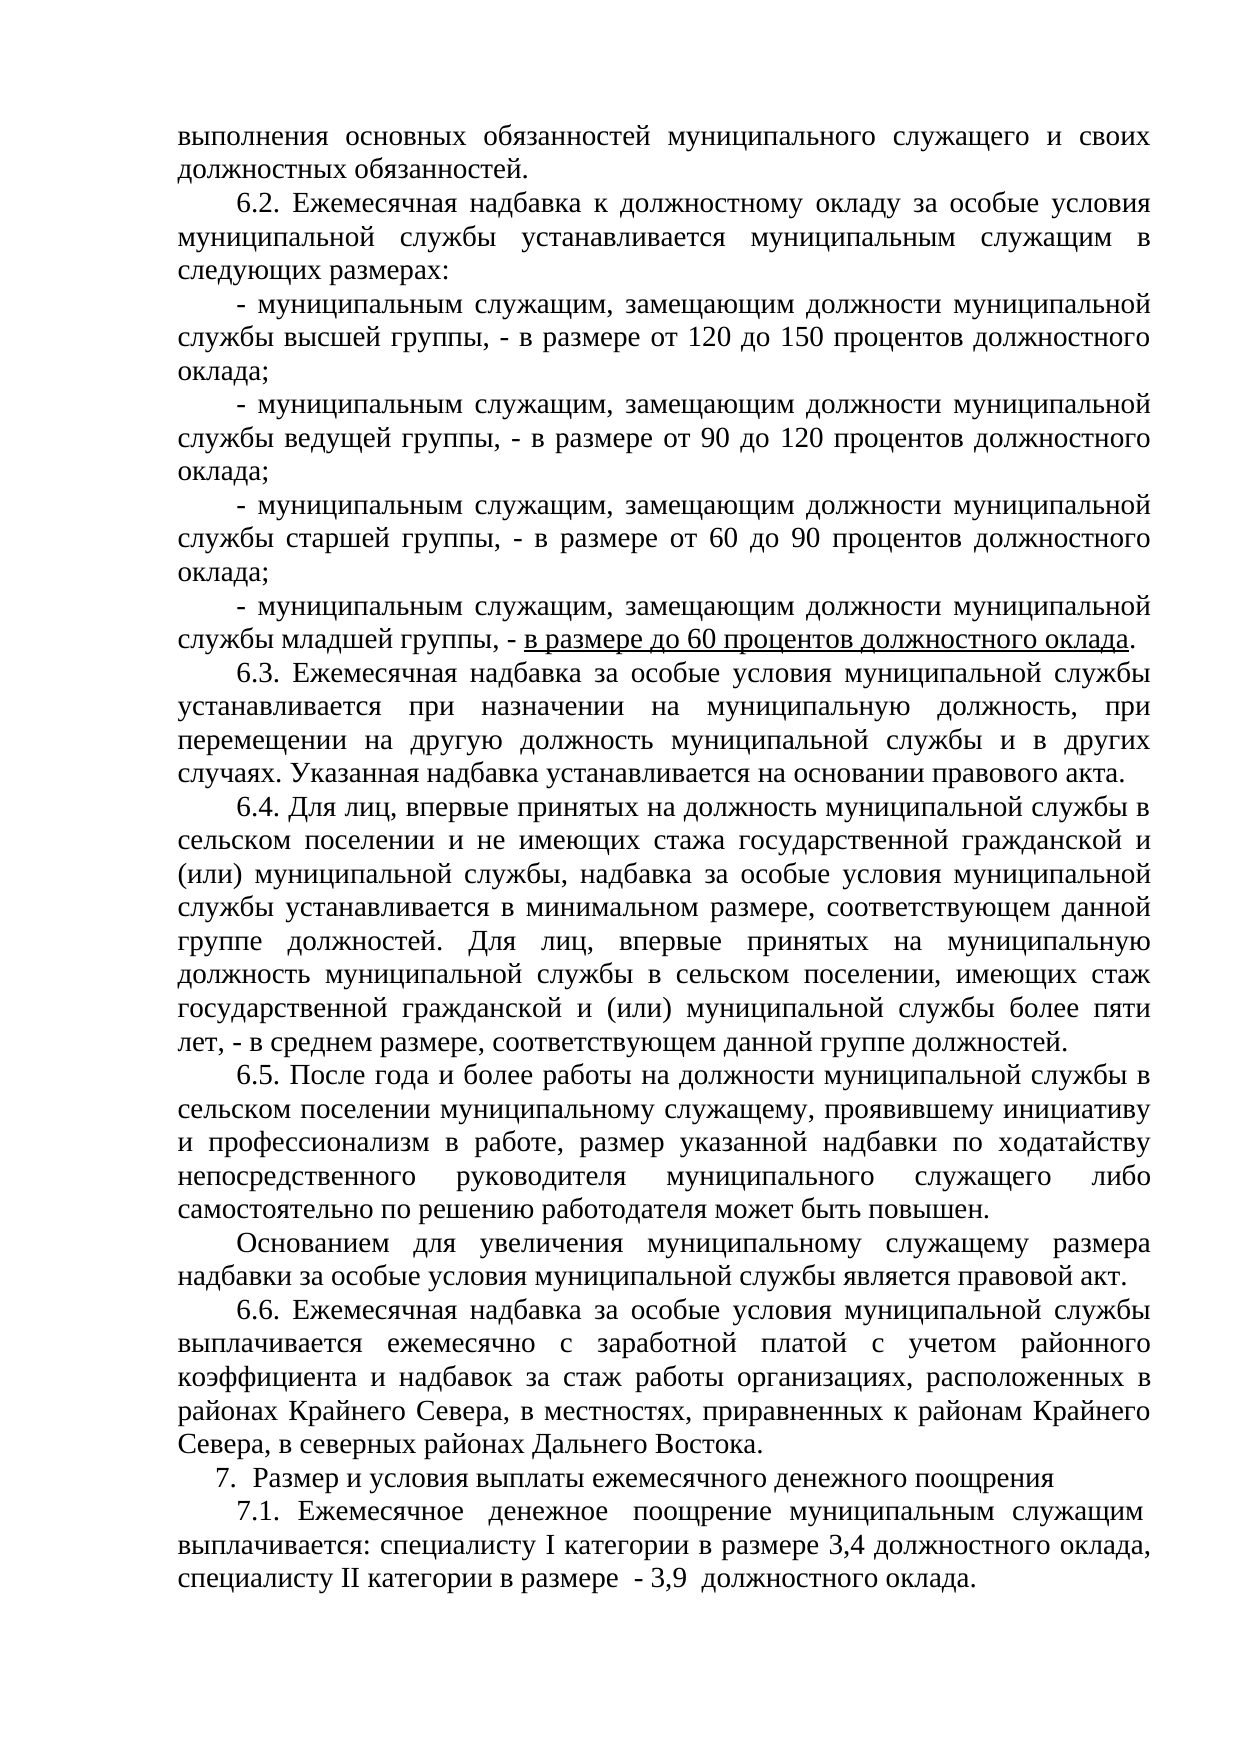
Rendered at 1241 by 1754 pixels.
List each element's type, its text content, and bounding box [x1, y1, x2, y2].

text - муниципальным служащим, замещающим должности муниципальной службы высшей группы, - в размере от 120 до 150 процентов должностного оклада; [177, 286, 1152, 386]
text 6.2. Ежемесячная надбавка к должностному окладу за особые условия муниципальной службы устанавливается муниципальным служащим в следующих размерах: [177, 185, 1152, 286]
text - муниципальным служащим, замещающим должности муниципальной службы младшей группы, - в размере до 60 процентов должностного оклада. [177, 588, 1152, 655]
text Основанием для увеличения муниципальному служащему размера надбавки за особые условия муниципальной службы является правовой акт. [177, 1225, 1152, 1292]
text 6.3. Ежемесячная надбавка за особые условия муниципальной службы устанавливается при назначении на муниципальную должность, при перемещении на другую должность муниципальной службы и в других случаях. Указанная надбавка устанавливается на основании правового акта. [177, 655, 1152, 789]
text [177, 118, 1152, 185]
text - муниципальным служащим, замещающим должности муниципальной службы старшей группы, - в размере от 60 до 90 процентов должностного оклада; [177, 487, 1152, 588]
text 6.6. Ежемесячная надбавка за особые условия муниципальной службы выплачивается ежемесячно с заработной платой с учетом районного коэффициента и надбавок за стаж работы организациях, расположенных в районах Крайнего Севера, в местностях, приравненных к районам Крайнего Севера, в северных районах Дальнего Востока. [177, 1292, 1152, 1460]
text 6.5. После года и более работы на должности муниципальной службы в сельском поселении муниципальному служащему, проявившему инициативу и профессионализм в работе, размер указанной надбавки по ходатайству непосредственного руководителя муниципального служащего либо самостоятельно по решению работодателя может быть повышен. [177, 1057, 1152, 1225]
list Размер и условия выплаты ежемесячного денежного поощрения [215, 1460, 1152, 1493]
text - муниципальным служащим, замещающим должности муниципальной службы ведущей группы, - в размере от 90 до 120 процентов должностного оклада; [177, 386, 1152, 487]
text 6.4. Для лиц, впервые принятых на должность муниципальной службы в сельском поселении и не имеющих стажа государственной гражданской и (или) муниципальной службы, надбавка за особые условия муниципальной службы устанавливается в минимальном размере, соответствующем данной группе должностей. Для лиц, впервые принятых на муниципальную должность муниципальной службы в сельском поселении, имеющих стаж государственной гражданской и (или) муниципальной службы более пяти лет, - в среднем размере, соответствующем данной группе должностей. [177, 789, 1152, 1057]
text 7.1. Ежемесячное денежное поощрение муниципальным служащим выплачивается: специалисту I категории в размере 3,4 должностного оклада, специалисту II категории в размере - 3,9 должностного оклада. [177, 1493, 1152, 1594]
